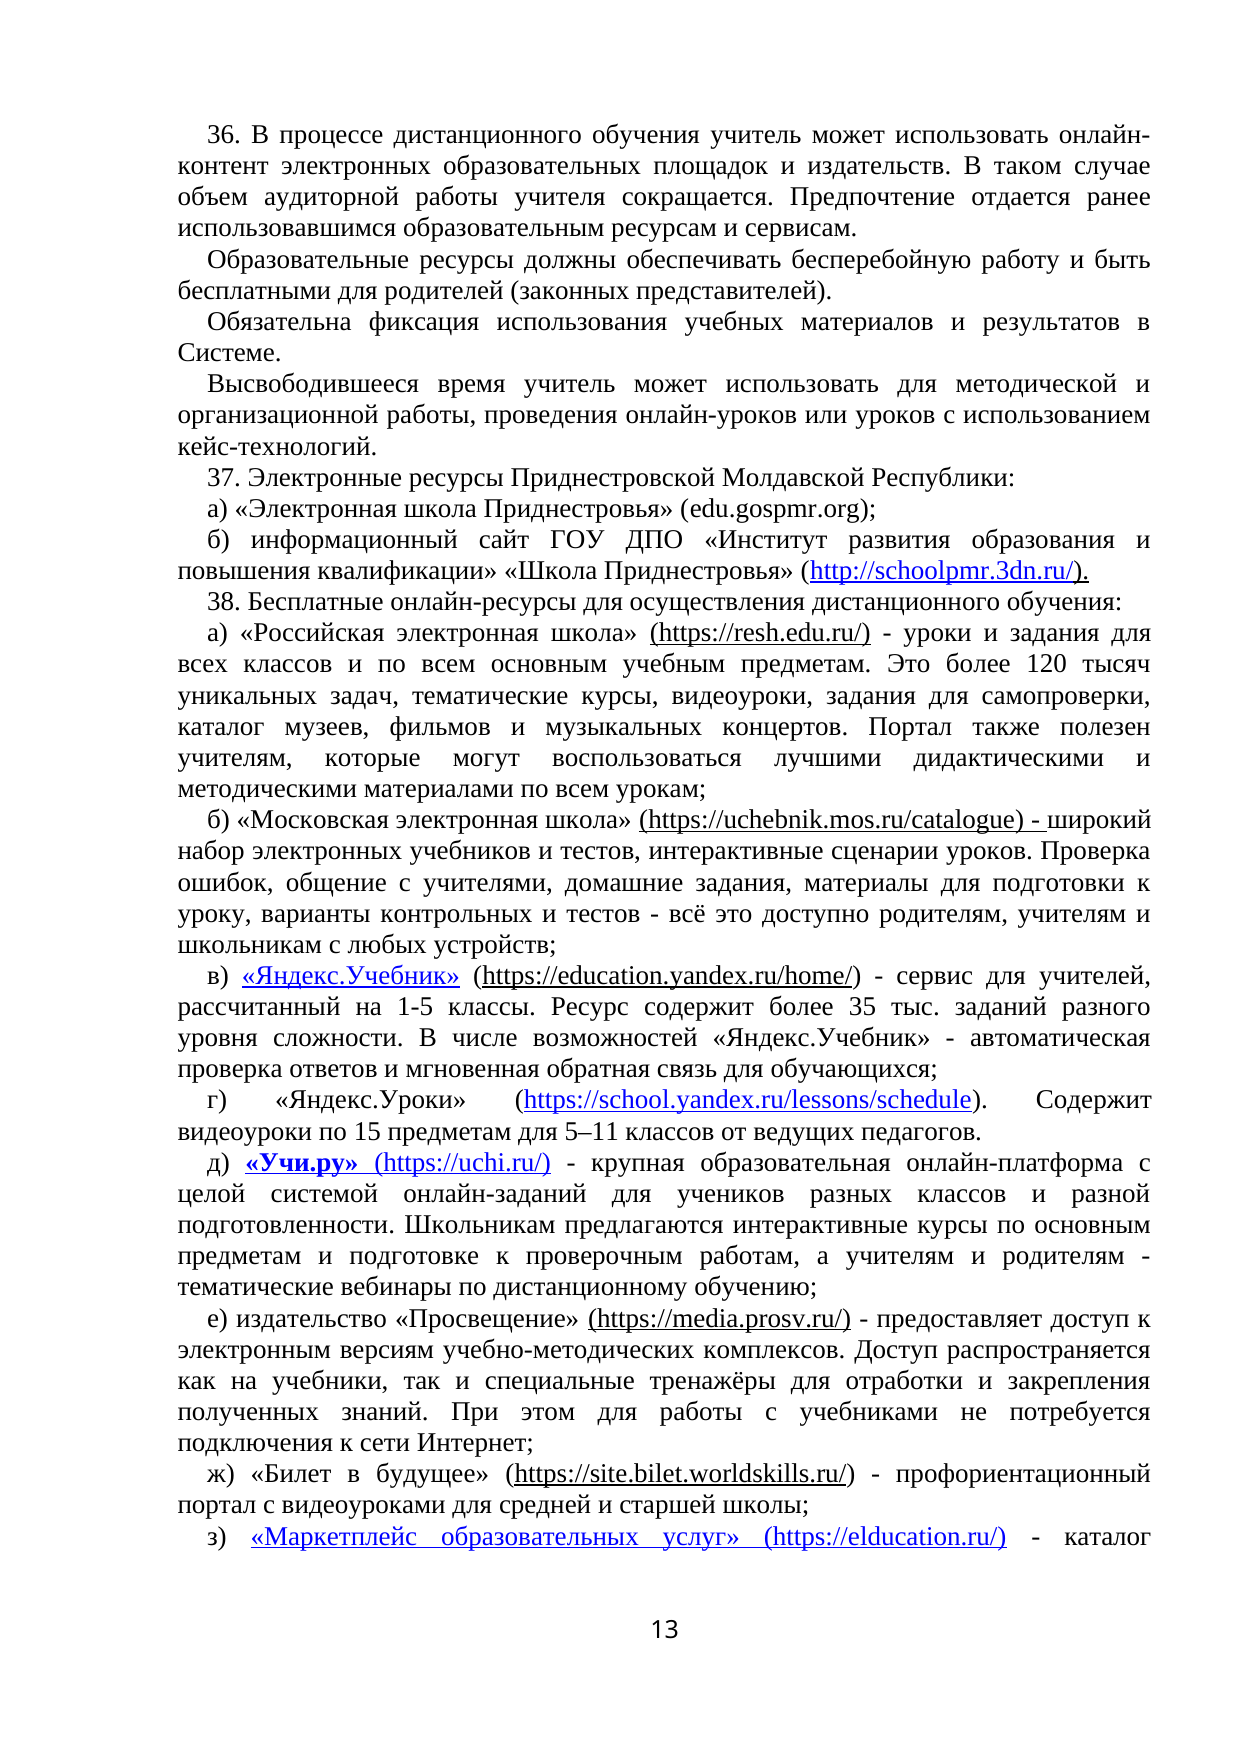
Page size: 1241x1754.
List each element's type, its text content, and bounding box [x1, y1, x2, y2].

text ж) «Билет в будущее» (https://site.bilet.worldskills.ru/) - профориентационный портал с видеоуроками для средней и старшей школы; [177, 1457, 1152, 1520]
text 38. Бесплатные онлайн-ресурсы для осуществления дистанционного обучения: [177, 585, 1152, 616]
text 37. Электронные ресурсы Приднестровской Молдавской Республики: [177, 461, 1152, 492]
text 36. В процессе дистанционного обучения учитель может использовать онлайн-контент электронных образовательных площадок и издательств. В таком случае объем аудиторной работы учителя сокращается. Предпочтение отдается ранее использовавшимся образовательным ресурсам и сервисам. [177, 118, 1152, 243]
text Образовательные ресурсы должны обеспечивать бесперебойную работу и быть бесплатными для родителей (законных представителей). [177, 243, 1152, 305]
text б) информационный сайт ГОУ ДПО «Институт развития образования и повышения квалификации» «Школа Приднестровья» (http://schoolpmr.3dn.ru/). [177, 523, 1152, 585]
text г) «Яндекс.Уроки» (https://school.yandex.ru/lessons/schedule). Содержит видеоуроки по 15 предметам для 5–11 классов от ведущих педагогов. [177, 1084, 1152, 1146]
text Обязательна фиксация использования учебных материалов и результатов в Системе. [177, 305, 1152, 367]
text Высвободившееся время учитель может использовать для методической и организационной работы, проведения онлайн-уроков или уроков с использованием кейс-технологий. [177, 367, 1152, 461]
text д) «Учи.ру» (https://uchi.ru/) - крупная образовательная онлайн-платформа с целой системой онлайн-заданий для учеников разных классов и разной подготовленности. Школьникам предлагаются интерактивные курсы по основным предметам и подготовке к проверочным работам, а учителям и родителям - тематические вебинары по дистанционному обучению; [177, 1146, 1152, 1302]
text в) «Яндекс.Учебник» (https://education.yandex.ru/home/) - сервис для учителей, рассчитанный на 1-5 классы. Ресурс содержит более 35 тыс. заданий разного уровня сложности. В числе возможностей «Яндекс.Учебник» - автоматическая проверка ответов и мгновенная обратная связь для обучающихся; [177, 959, 1152, 1084]
text а) «Российская электронная школа» (https://resh.edu.ru/) - уроки и задания для всех классов и по всем основным учебным предметам. Это более 120 тысяч уникальных задач, тематические курсы, видеоуроки, задания для самопроверки, каталог музеев, фильмов и музыкальных концертов. Портал также полезен учителям, которые могут воспользоваться лучшими дидактическими и методическими материалами по всем урокам; [177, 616, 1152, 803]
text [177, 1520, 1152, 1551]
text е) издательство «Просвещение» (https://media.prosv.ru/) - предоставляет доступ к электронным версиям учебно-методических комплексов. Доступ распространяется как на учебники, так и специальные тренажёры для отработки и закрепления полученных знаний. При этом для работы с учебниками не потребуется подключения к сети Интернет; [177, 1302, 1152, 1457]
text а) «Электронная школа Приднестровья» (edu.gospmr.org); [177, 492, 1152, 523]
text б) «Московская электронная школа» (https://uchebnik.mos.ru/catalogue) - широкий набор электронных учебников и тестов, интерактивные сценарии уроков. Проверка ошибок, общение с учителями, домашние задания, материалы для подготовки к уроку, варианты контрольных и тестов - всё это доступно родителям, учителям и школьникам с любых устройств; [177, 803, 1152, 959]
